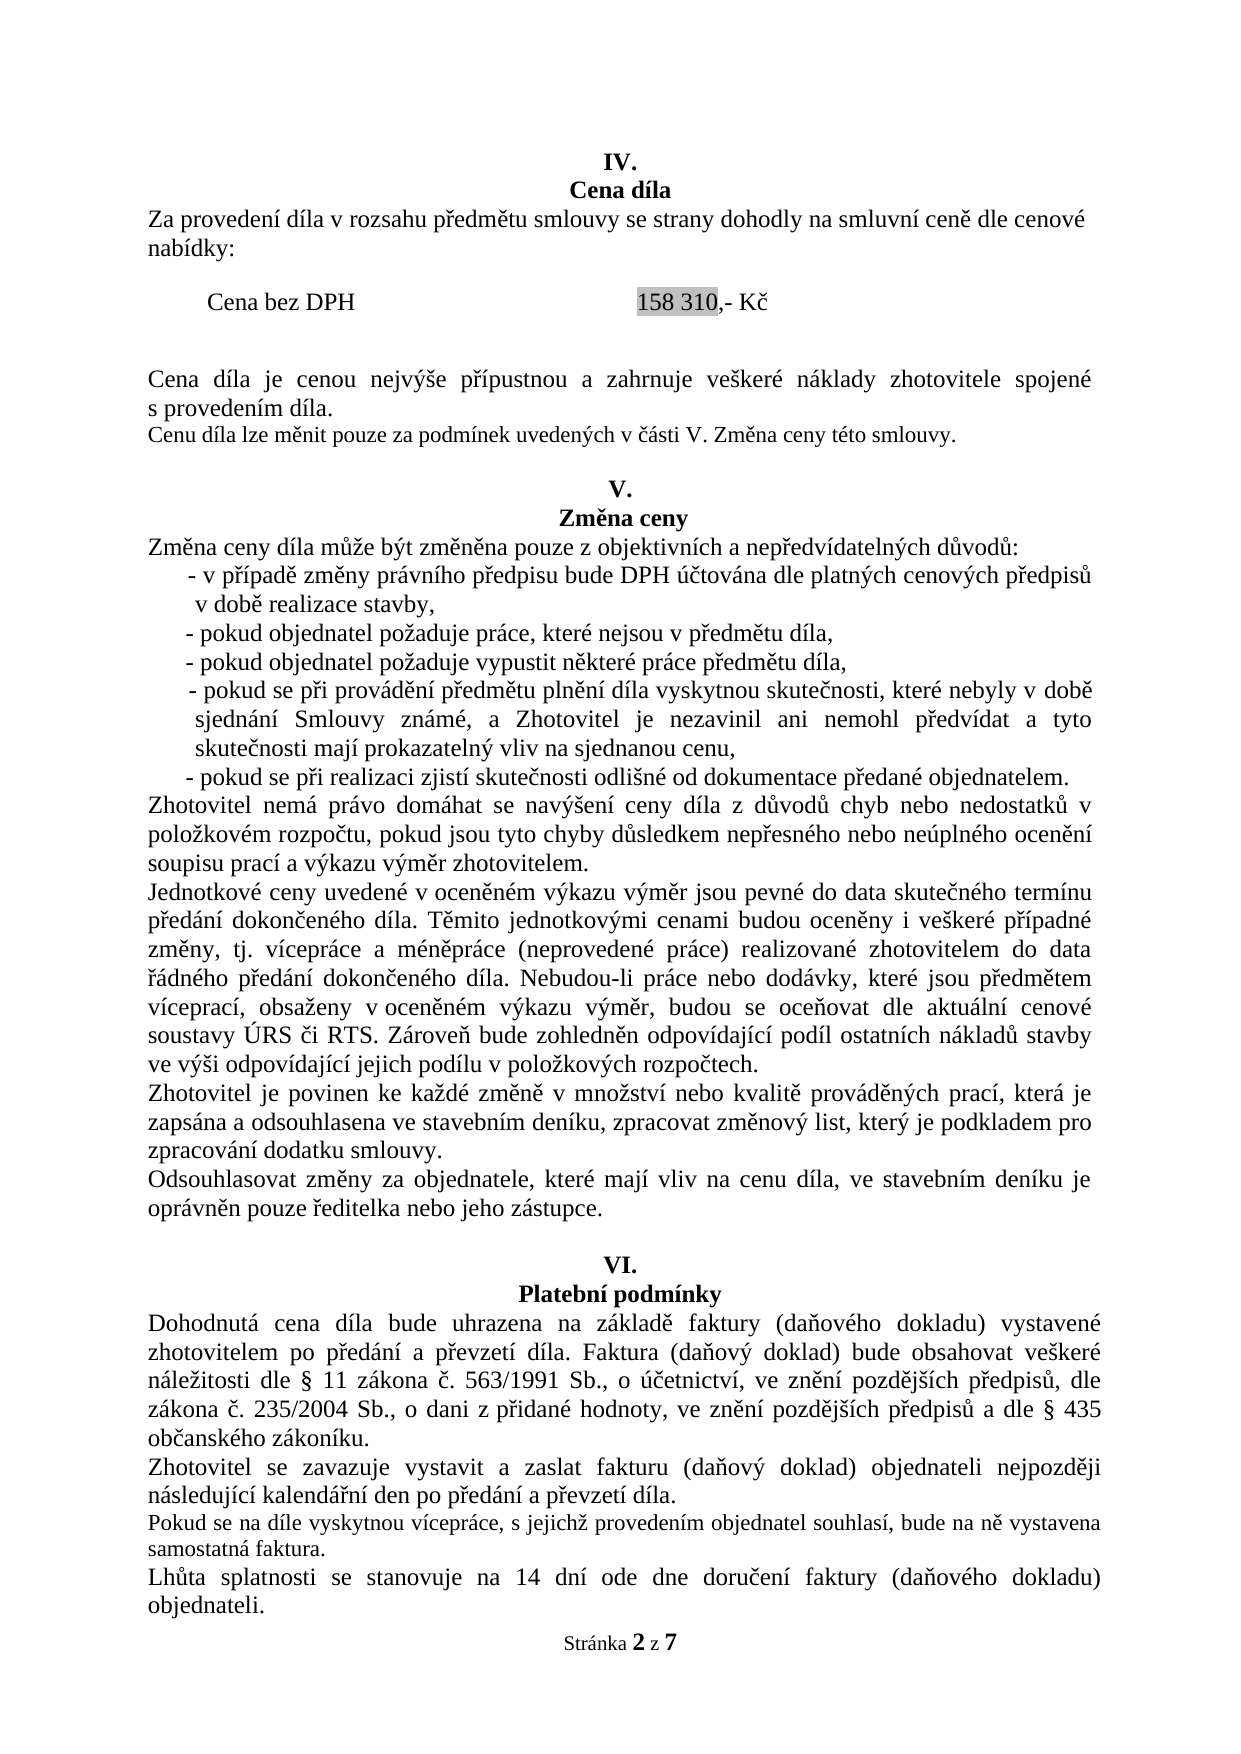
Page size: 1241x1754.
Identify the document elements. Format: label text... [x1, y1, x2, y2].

text Změna ceny [148, 503, 1092, 532]
text Zhotovitel nemá právo domáhat se navýšení ceny díla z důvodů chyb nebo nedostatků v položkovém rozpočtu, pokud jsou tyto chyby důsledkem nepřesného nebo neúplného ocenění soupisu prací a výkazu výměr zhotovitelem. [148, 790, 1092, 877]
text - pokud objednatel požaduje vypustit některé práce předmětu díla, [148, 647, 1092, 675]
text Zhotovitel se zavazuje vystavit a zaslat fakturu (daňový doklad) objednateli nejpozději následující kalendářní den po předání a převzetí díla. [148, 1452, 1102, 1509]
text Odsouhlasovat změny za objednatele, které mají vliv na cenu díla, ve stavebním deníku je oprávněn pouze ředitelka nebo jeho zástupce. [148, 1164, 1092, 1222]
text Dohodnutá cena díla bude uhrazena na základě faktury (daňového dokladu) vystavené zhotovitelem po předání a převzetí díla. Faktura (daňový doklad) bude obsahovat veškeré náležitosti dle § 11 zákona č. 563/1991 Sb., o účetnictví, ve znění pozdějších předpisů, dle zákona č. 235/2004 Sb., o dani z přidané hodnoty, ve znění pozdějších předpisů a dle § 435 občanského zákoníku. [148, 1308, 1102, 1452]
text Platební podmínky [148, 1279, 1092, 1308]
text Cenu díla lze měnit pouze za podmínek uvedených v části V. Změna ceny této smlouvy. [148, 421, 1092, 448]
text - v případě změny právního předpisu bude DPH účtována dle platných cenových předpisů v době realizace stavby, [148, 560, 1092, 618]
text Lhůta splatnosti se stanovuje na 14 dní ode dne doručení faktury (daňového dokladu) objednateli. [148, 1562, 1102, 1619]
text Jednotkové ceny uvedené v oceněném výkazu výměr jsou pevné do data skutečného termínu předání dokončeného díla. Těmito jednotkovými cenami budou oceněny i veškeré případné změny, tj. vícepráce a méněpráce (neprovedené práce) realizované zhotovitelem do data řádného předání dokončeného díla. Nebudou-li práce nebo dodávky, které jsou předmětem víceprací, obsaženy v oceněném výkazu výměr, budou se oceňovat dle aktuální cenové soustavy ÚRS či RTS. Zároveň bude zohledněn odpovídající podíl ostatních nákladů stavby ve výši odpovídající jejich podílu v položkových rozpočtech. [148, 877, 1092, 1078]
text Cena díla je cenou nejvýše přípustnou a zahrnuje veškeré náklady zhotovitele spojené s provedením díla. [148, 364, 1092, 421]
text Změna ceny díla může být změněna pouze z objektivních a nepředvídatelných důvodů: [148, 532, 1092, 560]
text V. [148, 474, 1092, 503]
text VI. [148, 1250, 1092, 1279]
text Cena bez DPH 158 310,- Kč [718, 287, 1092, 316]
text - pokud objednatel požaduje práce, které nejsou v předmětu díla, [148, 618, 1092, 647]
text Pokud se na díle vyskytnou vícepráce, s jejichž provedením objednatel souhlasí, bude na ně vystavena samostatná faktura. [148, 1509, 1102, 1562]
text Zhotovitel je povinen ke každé změně v množství nebo kvalitě prováděných prací, která je zapsána a odsouhlasena ve stavebním deníku, zpracovat změnový list, který je podkladem pro zpracování dodatku smlouvy. [148, 1078, 1092, 1164]
text - pokud se při provádění předmětu plnění díla vyskytnou skutečnosti, které nebyly v době sjednání Smlouvy známé, a Zhotovitel je nezavinil ani nemohl předvídat a tyto skutečnosti mají prokazatelný vliv na sjednanou cenu, [148, 675, 1092, 762]
text Cena díla [148, 176, 1092, 204]
text - pokud se při realizaci zjistí skutečnosti odlišné od dokumentace předané objednatelem. [148, 762, 1092, 790]
text Cena bez DPH 158 310,- Kč [148, 287, 637, 316]
text IV. [148, 147, 1092, 176]
text Za provedení díla v rozsahu předmětu smlouvy se strany dohodly na smluvní ceně dle cenové nabídky: [148, 204, 1092, 262]
